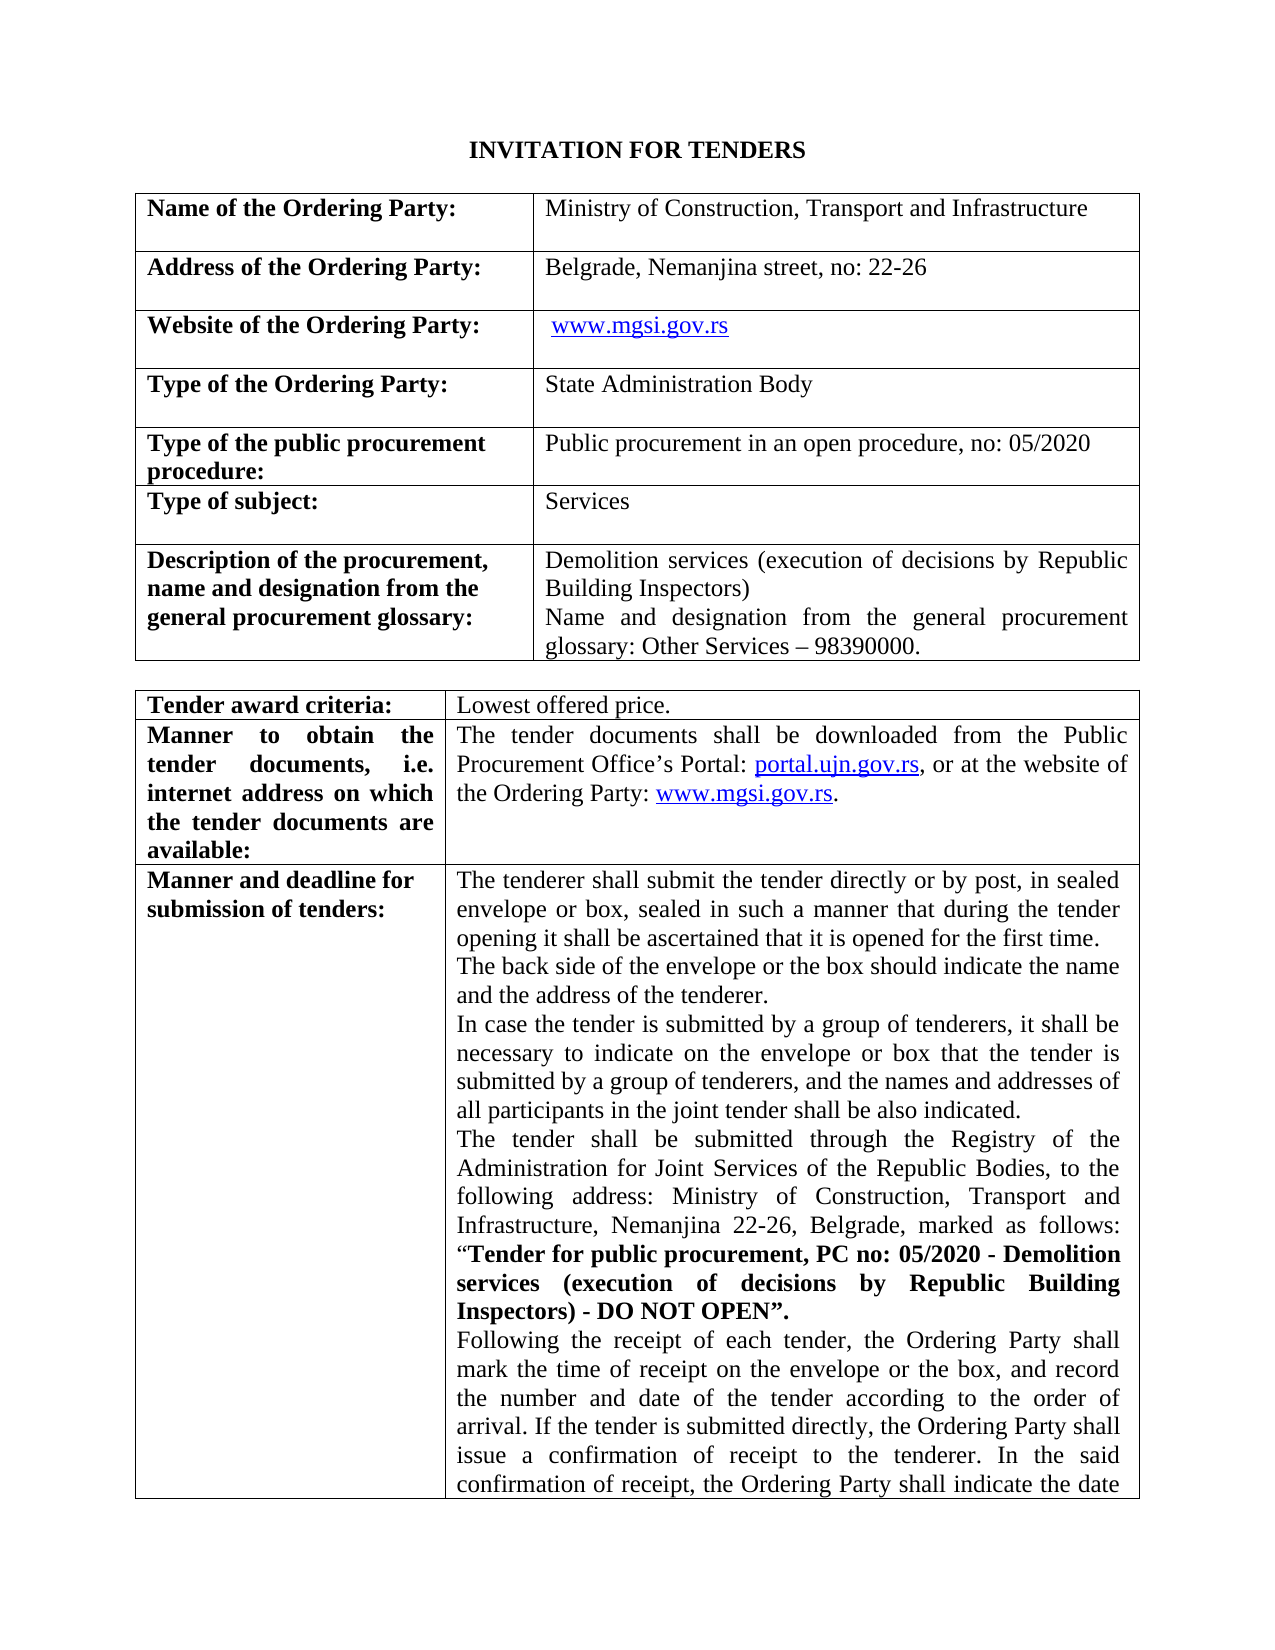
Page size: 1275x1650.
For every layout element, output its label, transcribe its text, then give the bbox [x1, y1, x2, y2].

table_cell Type of subject: [136, 486, 533, 544]
text INVITATION FOR TENDERS [135, 135, 1140, 164]
table_cell Belgrade, Nemanjina street, no: 22-26 [534, 252, 1139, 309]
table_cell Public procurement in an open procedure, no: 05/2020 [534, 428, 1139, 485]
table_header Name of the Ordering Party: [136, 194, 533, 251]
table_header Tender award criteria: [136, 691, 445, 719]
table_cell Manner to obtain the tender documents, i.e. internet address on which the tender documents are available: [136, 720, 445, 864]
table_cell Type of the Ordering Party: [136, 369, 533, 427]
table_cell Description of the procurement, name and designation from the general procurement glossary: [136, 545, 533, 660]
table_header Lowest offered price. [446, 691, 1139, 719]
table_cell Services [534, 486, 1139, 544]
table_cell Type of the public procurement procedure: [136, 428, 533, 485]
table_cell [446, 865, 1139, 1498]
table_cell www.mgsi.gov.rs [534, 311, 1139, 368]
table_cell State Administration Body [534, 369, 1139, 427]
table_cell Address of the Ordering Party: [136, 252, 533, 309]
table_cell Demolition services (execution of decisions by Republic Building Inspectors) Name and designation from the general procurement glossary: Other Services – 98390000. [534, 545, 1139, 660]
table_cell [136, 865, 445, 1498]
table_cell The tender documents shall be downloaded from the Public Procurement Office’s Portal: portal.ujn.gov.rs, or at the website of the Ordering Party: www.mgsi.gov.rs. [446, 720, 1139, 864]
table_cell Website of the Ordering Party: [136, 311, 533, 368]
table_header Ministry of Construction, Transport and Infrastructure [534, 194, 1139, 251]
